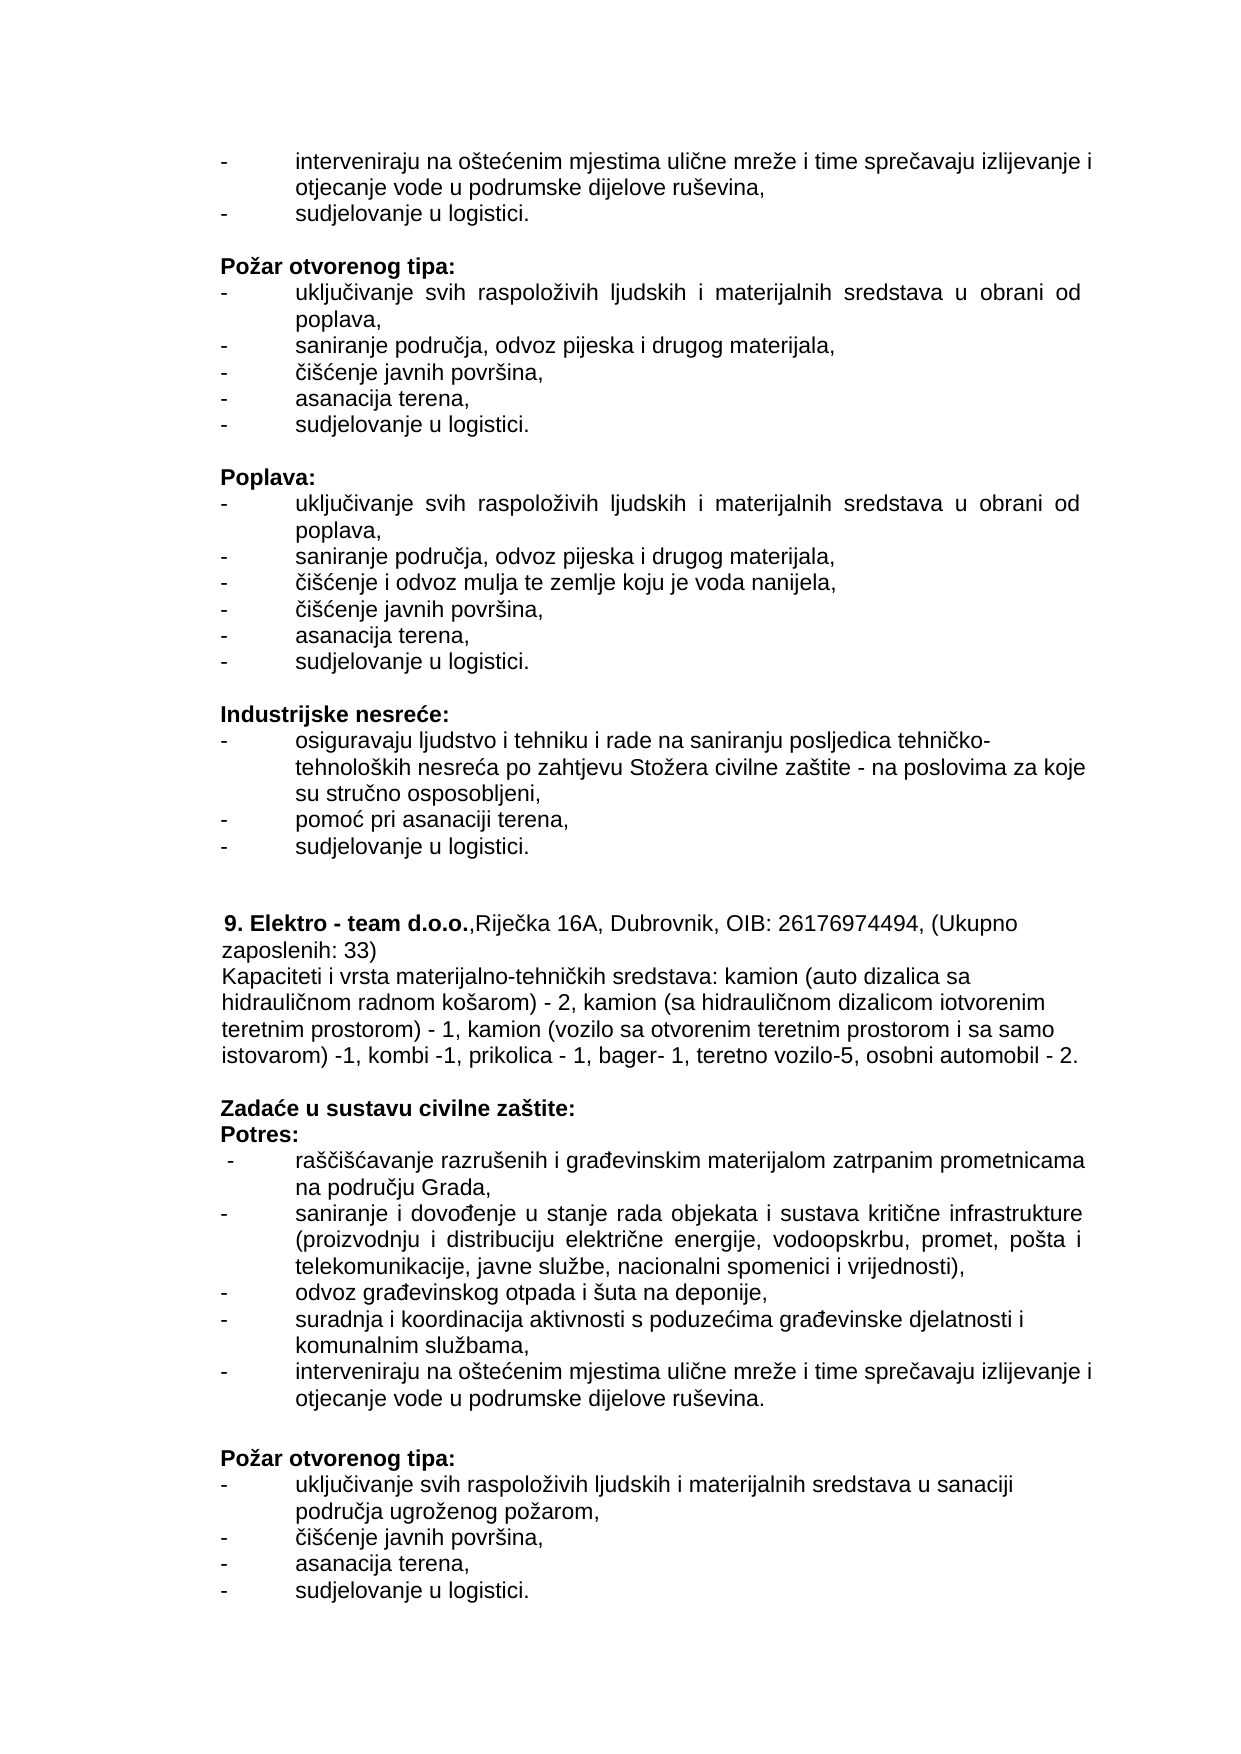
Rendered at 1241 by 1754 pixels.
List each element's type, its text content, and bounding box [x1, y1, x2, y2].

text - uključivanje svih raspoloživih ljudskih i materijalnih sredstava u obrani od poplava, [148, 490, 1093, 543]
text Industrijske nesreće: [148, 701, 1093, 727]
text - sudjelovanje u logistici. [148, 648, 1093, 675]
text Požar otvorenog tipa: [148, 1445, 1093, 1471]
text - sudjelovanje u logistici. [148, 833, 1093, 859]
text 9. Elektro - team d.o.o.,Riječka 16A, Dubrovnik, OIB: 26176974494, (Ukupno zaposlenih: 33) [148, 910, 1093, 963]
text - asanacija terena, [148, 385, 1093, 411]
text - raščišćavanje razrušenih i građevinskim materijalom zatrpanim prometnicama na području Grada, [148, 1147, 1093, 1200]
text Požar otvorenog tipa: [148, 253, 1093, 279]
text - saniranje područja, odvoz pijeska i drugog materijala, [148, 332, 1093, 358]
text - odvoz građevinskog otpada i šuta na deponije, [148, 1279, 1093, 1306]
text Poplava: [148, 464, 1093, 490]
text - saniranje područja, odvoz pijeska i drugog materijala, [148, 543, 1093, 569]
text - interveniraju na oštećenim mjestima ulične mreže i time sprečavaju izlijevanje i otjecanje vode u podrumske dijelove ruševina. [148, 1358, 1093, 1411]
text - osiguravaju ljudstvo i tehniku i rade na saniranju posljedica tehničko- tehnoloških nesreća po zahtjevu Stožera civilne zaštite - na poslovima za koje su stručno osposobljeni, [148, 727, 1093, 806]
text - čišćenje javnih površina, [148, 358, 1093, 385]
text - čišćenje i odvoz mulja te zemlje koju je voda nanijela, [148, 569, 1093, 596]
text Kapaciteti i vrsta materijalno-tehničkih sredstava: kamion (auto dizalica sa hidrauličnom radnom košarom) - 2, kamion (sa hidrauličnom dizalicom iotvorenim teretnim prostorom) - 1, kamion (vozilo sa otvorenim teretnim prostorom i sa samo istovarom) -1, kombi -1, prikolica - 1, bager- 1, teretno vozilo-5, osobni automobil - 2. [148, 963, 1093, 1068]
text - sudjelovanje u logistici. [148, 200, 1093, 227]
text - sudjelovanje u logistici. [148, 1577, 1093, 1603]
text - asanacija terena, [148, 1550, 1093, 1577]
text - sudjelovanje u logistici. [148, 411, 1093, 437]
text - uključivanje svih raspoloživih ljudskih i materijalnih sredstava u sanaciji područja ugroženog požarom, [148, 1471, 1093, 1524]
text - suradnja i koordinacija aktivnosti s poduzećima građevinske djelatnosti i komunalnim službama, [148, 1306, 1093, 1358]
text - asanacija terena, [148, 622, 1093, 648]
text - saniranje i dovođenje u stanje rada objekata i sustava kritične infrastrukture (proizvodnju i distribuciju električne energije, vodoopskrbu, promet, pošta i telekomunikacije, javne službe, nacionalni spomenici i vrijednosti), [148, 1200, 1093, 1279]
text - pomoć pri asanaciji terena, [148, 806, 1093, 833]
text - uključivanje svih raspoloživih ljudskih i materijalnih sredstava u obrani od poplava, [148, 279, 1093, 332]
text Zadaće u sustavu civilne zaštite: [148, 1095, 1093, 1121]
text - čišćenje javnih površina, [148, 1524, 1093, 1550]
text Potres: [148, 1121, 1093, 1147]
text - interveniraju na oštećenim mjestima ulične mreže i time sprečavaju izlijevanje i otjecanje vode u podrumske dijelove ruševina, [148, 148, 1093, 200]
text - čišćenje javnih površina, [148, 596, 1093, 622]
